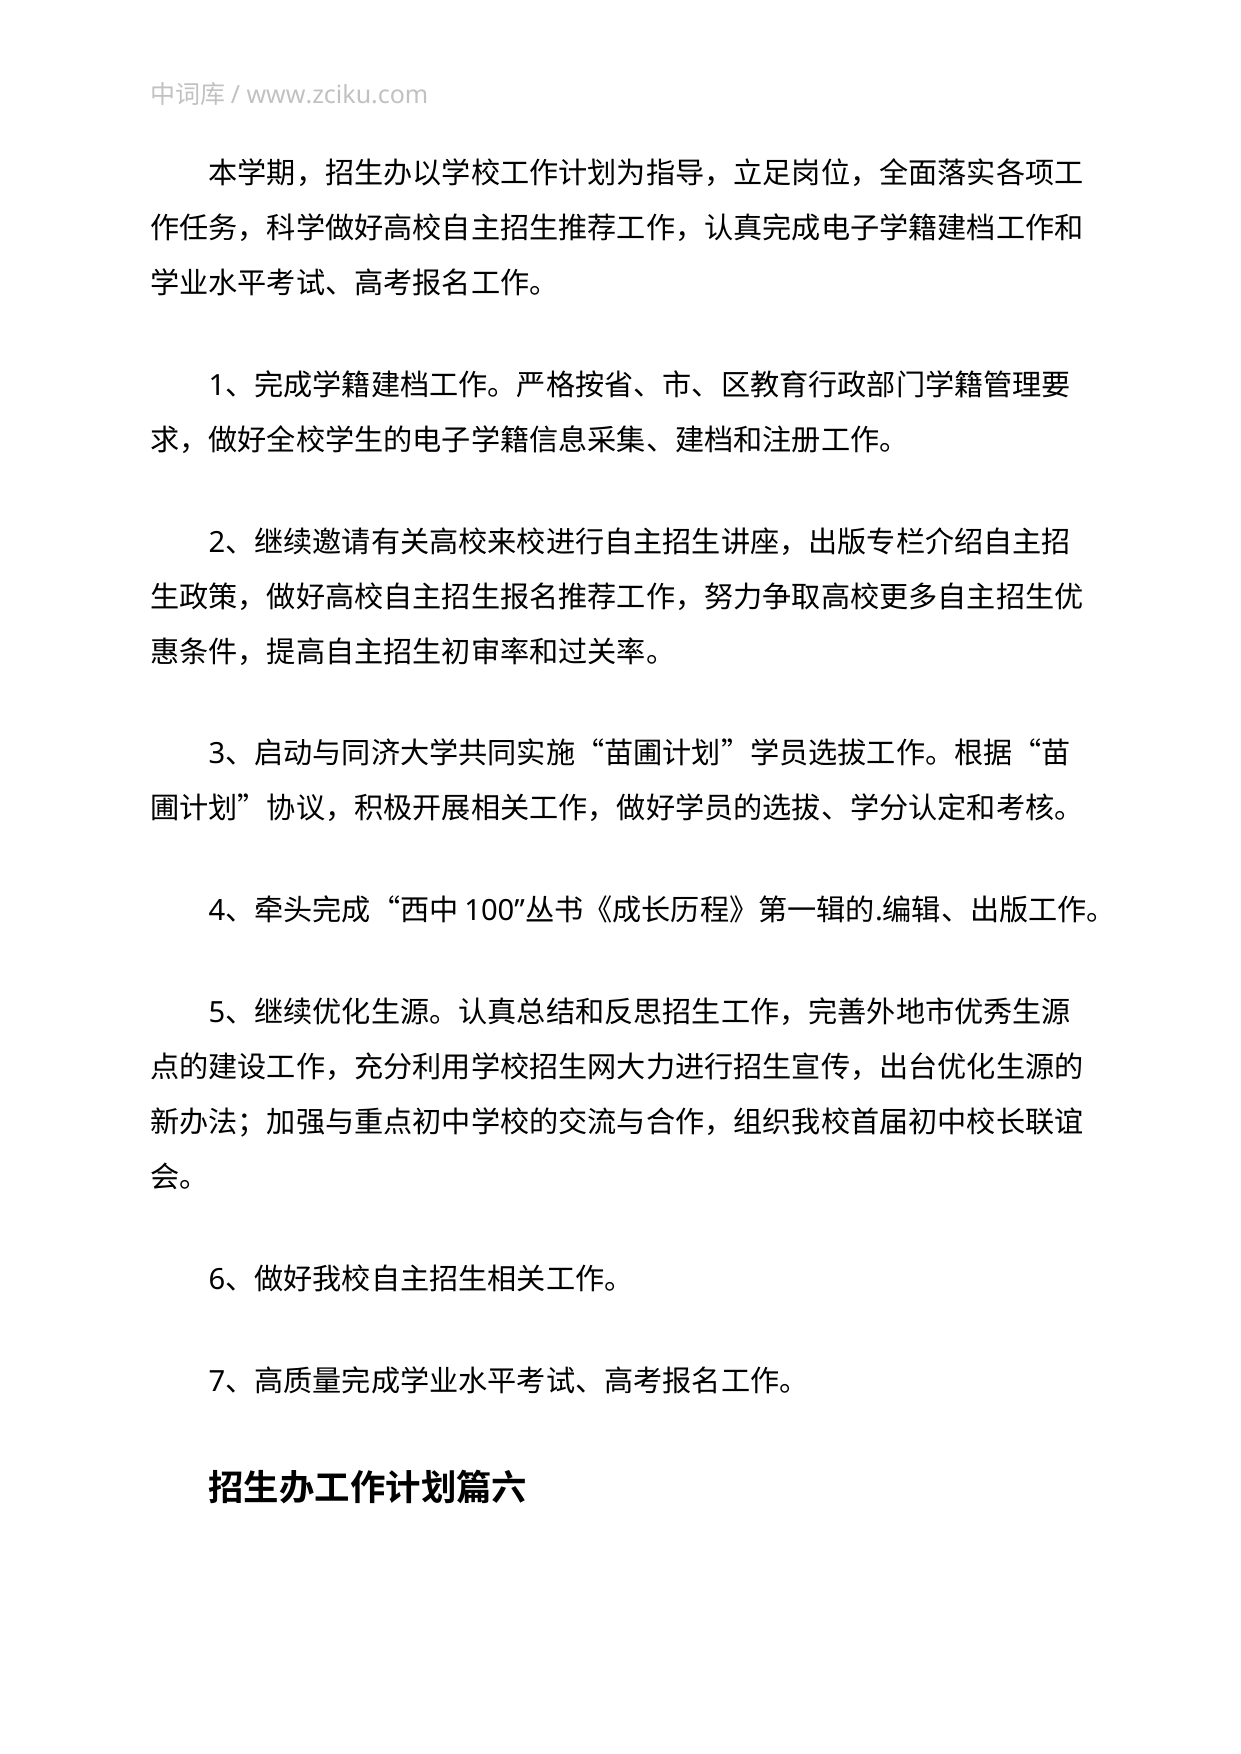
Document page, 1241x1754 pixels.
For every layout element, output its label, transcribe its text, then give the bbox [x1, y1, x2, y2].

text 1、完成学籍建档工作。严格按省、市、区教育行政部门学籍管理要求，做好全校学生的电子学籍信息采集、建档和注册工作。 [150, 362, 1090, 459]
text 3、启动与同济大学共同实施“苗圃计划”学员选拔工作。根据“苗圃计划”协议，积极开展相关工作，做好学员的选拔、学分认定和考核。 [150, 730, 1090, 827]
text 本学期，招生办以学校工作计划为指导，立足岗位，全面落实各项工作任务，科学做好高校自主招生推荐工作，认真完成电子学籍建档工作和学业水平考试、高考报名工作。 [150, 150, 1090, 302]
text 2、继续邀请有关高校来校进行自主招生讲座，出版专栏介绍自主招生政策，做好高校自主招生报名推荐工作，努力争取高校更多自主招生优惠条件，提高自主招生初审率和过关率。 [150, 518, 1090, 671]
text 招生办工作计划篇六 [150, 1459, 1090, 1511]
text 5、继续优化生源。认真总结和反思招生工作，完善外地市优秀生源点的建设工作，充分利用学校招生网大力进行招生宣传，出台优化生源的新办法；加强与重点初中学校的交流与合作，组织我校首届初中校长联谊会。 [150, 989, 1090, 1196]
text 4、牵头完成“西中100”丛书《成长历程》第一辑的.编辑、出版工作。 [150, 887, 1090, 929]
text 7、高质量完成学业水平考试、高考报名工作。 [150, 1357, 1090, 1400]
text 6、做好我校自主招生相关工作。 [150, 1255, 1090, 1298]
